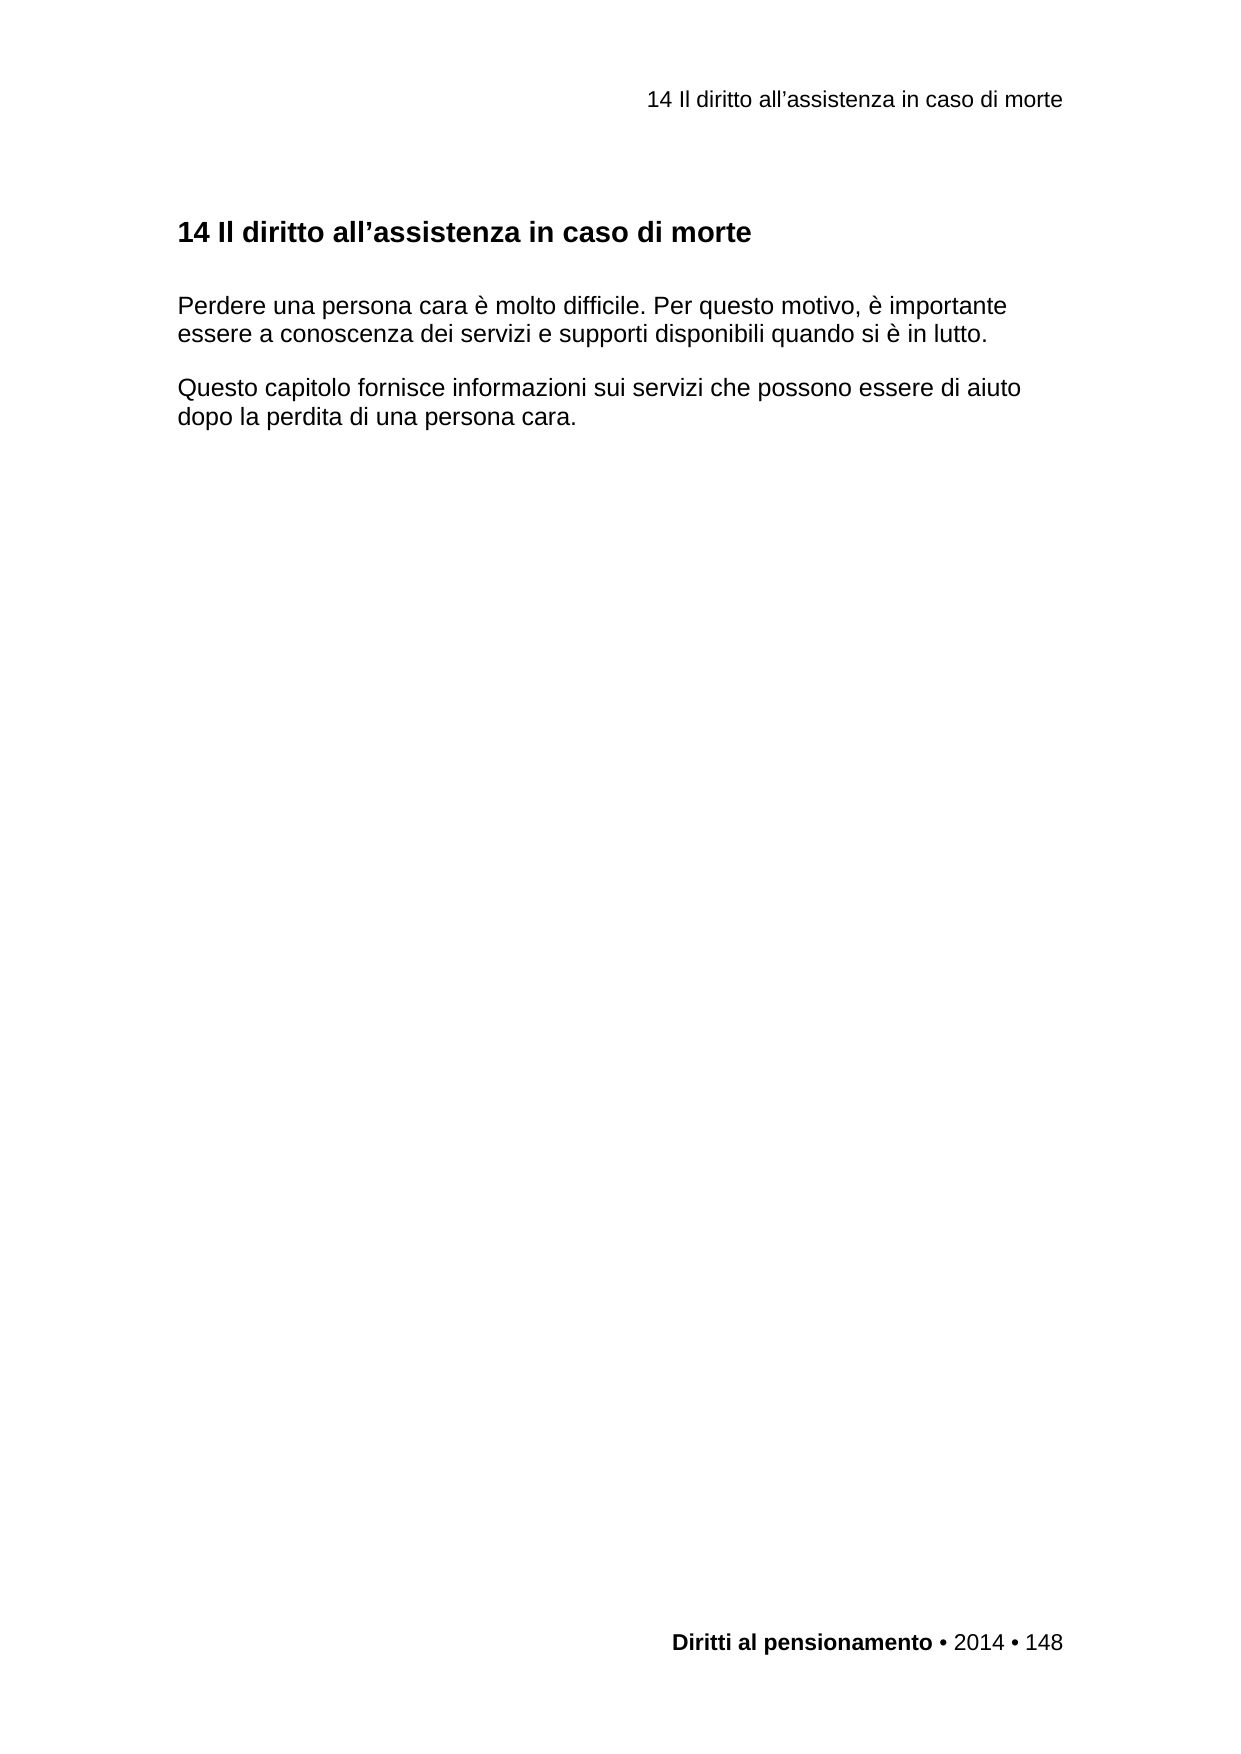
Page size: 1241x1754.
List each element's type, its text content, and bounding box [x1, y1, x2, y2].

subtitle Il diritto all’assistenza in caso di morte [177, 215, 1063, 248]
text Questo capitolo fornisce informazioni sui servizi che possono essere di aiuto dopo la perdita di una persona cara. [177, 373, 1063, 431]
text Perdere una persona cara è molto difficile. Per questo motivo, è importante essere a conoscenza dei servizi e supporti disponibili quando si è in lutto. [177, 291, 1063, 348]
